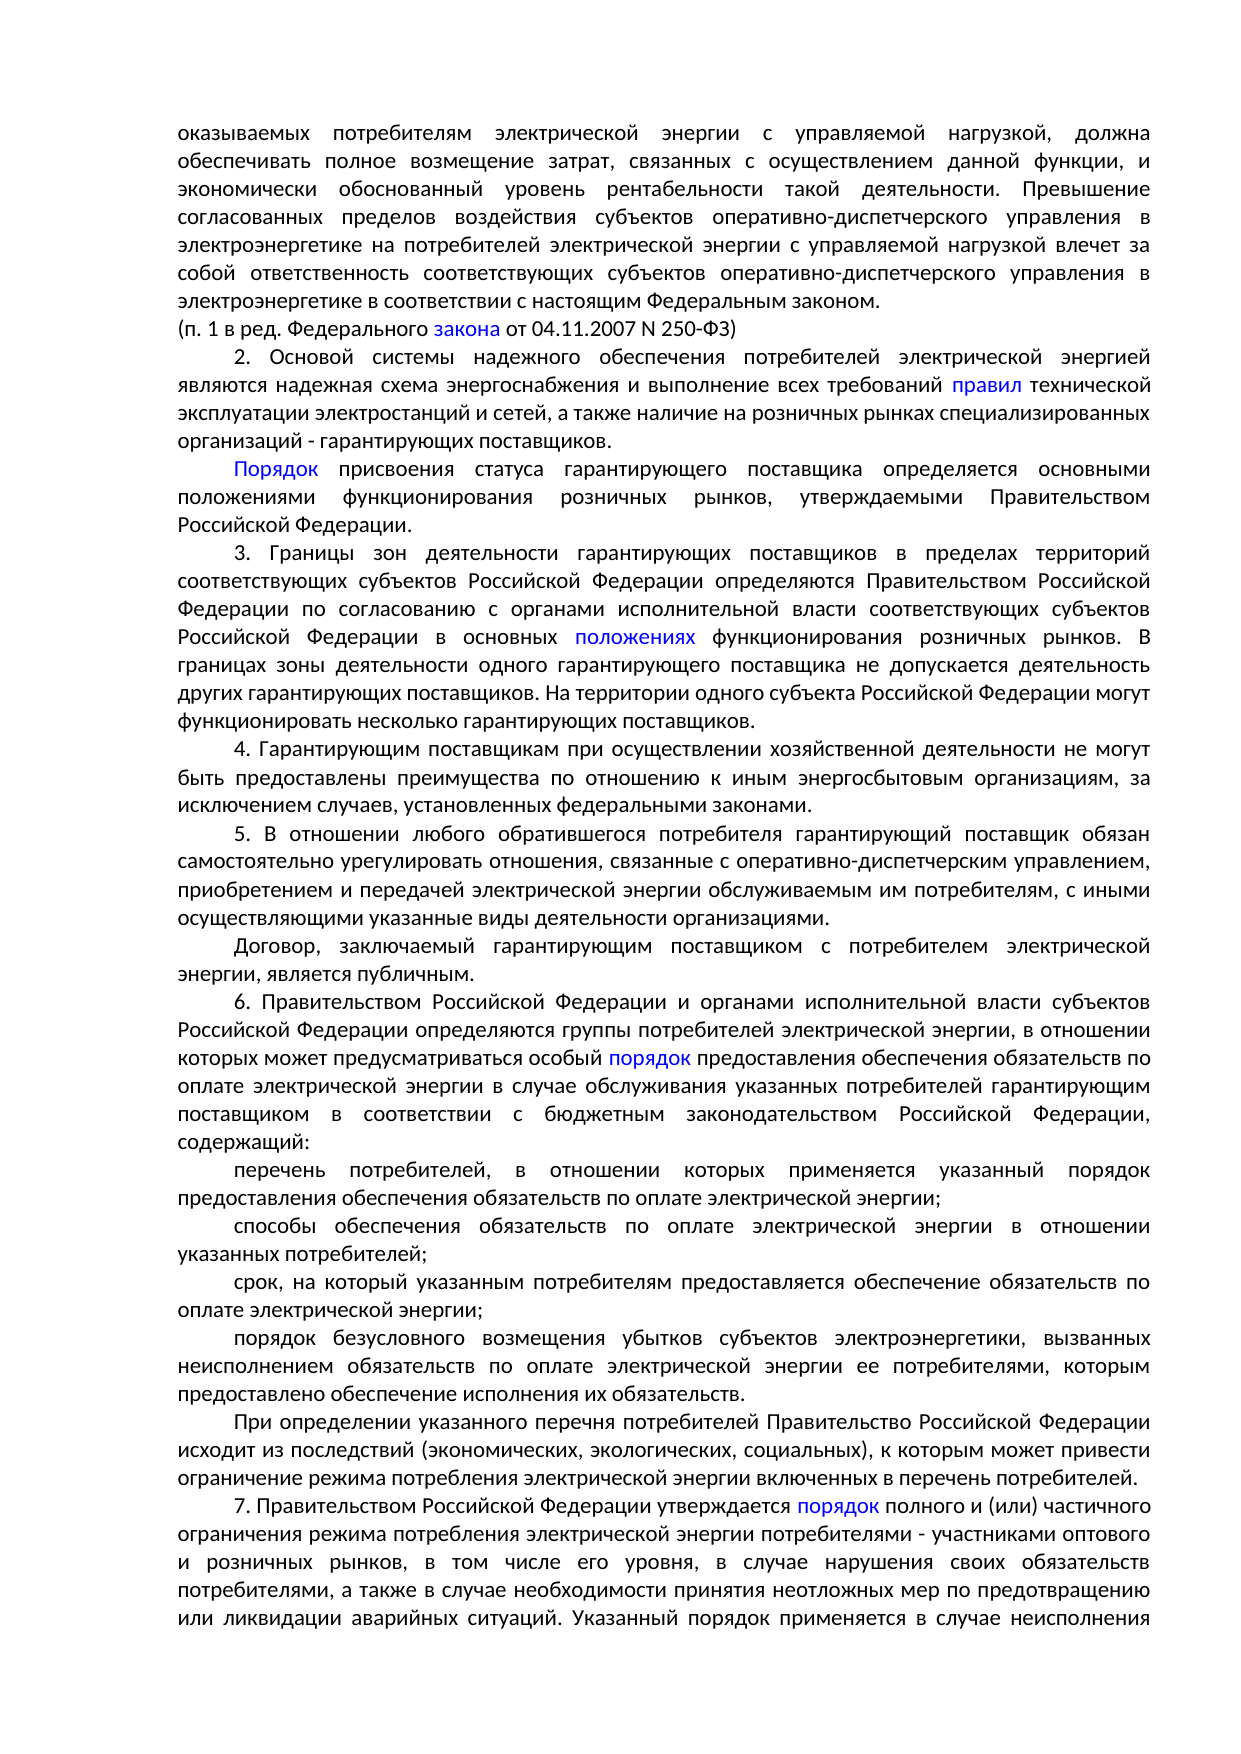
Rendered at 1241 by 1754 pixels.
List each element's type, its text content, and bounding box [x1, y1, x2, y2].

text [177, 1491, 1152, 1631]
text При определении указанного перечня потребителей Правительство Российской Федерации исходит из последствий (экономических, экологических, социальных), к которым может привести ограничение режима потребления электрической энергии включенных в перечень потребителей. [177, 1407, 1152, 1491]
text 3. Границы зон деятельности гарантирующих поставщиков в пределах территорий соответствующих субъектов Российской Федерации определяются Правительством Российской Федерации по согласованию с органами исполнительной власти соответствующих субъектов Российской Федерации в основных положениях функционирования розничных рынков. В границах зоны деятельности одного гарантирующего поставщика не допускается деятельность других гарантирующих поставщиков. На территории одного субъекта Российской Федерации могут функционировать несколько гарантирующих поставщиков. [177, 538, 1152, 734]
text (п. 1 в ред. Федерального закона от 04.11.2007 N 250-ФЗ) [177, 314, 1152, 342]
text перечень потребителей, в отношении которых применяется указанный порядок предоставления обеспечения обязательств по оплате электрической энергии; [177, 1155, 1152, 1211]
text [177, 118, 1152, 314]
text 6. Правительством Российской Федерации и органами исполнительной власти субъектов Российской Федерации определяются группы потребителей электрической энергии, в отношении которых может предусматриваться особый порядок предоставления обеспечения обязательств по оплате электрической энергии в случае обслуживания указанных потребителей гарантирующим поставщиком в соответствии с бюджетным законодательством Российской Федерации, содержащий: [177, 987, 1152, 1155]
text порядок безусловного возмещения убытков субъектов электроэнергетики, вызванных неисполнением обязательств по оплате электрической энергии ее потребителями, которым предоставлено обеспечение исполнения их обязательств. [177, 1323, 1152, 1407]
text Договор, заключаемый гарантирующим поставщиком с потребителем электрической энергии, является публичным. [177, 931, 1152, 987]
text Порядок присвоения статуса гарантирующего поставщика определяется основными положениями функционирования розничных рынков, утверждаемыми Правительством Российской Федерации. [177, 454, 1152, 538]
text 2. Основой системы надежного обеспечения потребителей электрической энергией являются надежная схема энергоснабжения и выполнение всех требований правил технической эксплуатации электростанций и сетей, а также наличие на розничных рынках специализированных организаций - гарантирующих поставщиков. [177, 342, 1152, 454]
text 5. В отношении любого обратившегося потребителя гарантирующий поставщик обязан самостоятельно урегулировать отношения, связанные с оперативно-диспетчерским управлением, приобретением и передачей электрической энергии обслуживаемым им потребителям, с иными осуществляющими указанные виды деятельности организациями. [177, 819, 1152, 931]
text способы обеспечения обязательств по оплате электрической энергии в отношении указанных потребителей; [177, 1211, 1152, 1267]
text 4. Гарантирующим поставщикам при осуществлении хозяйственной деятельности не могут быть предоставлены преимущества по отношению к иным энергосбытовым организациям, за исключением случаев, установленных федеральными законами. [177, 734, 1152, 819]
text срок, на который указанным потребителям предоставляется обеспечение обязательств по оплате электрической энергии; [177, 1267, 1152, 1323]
